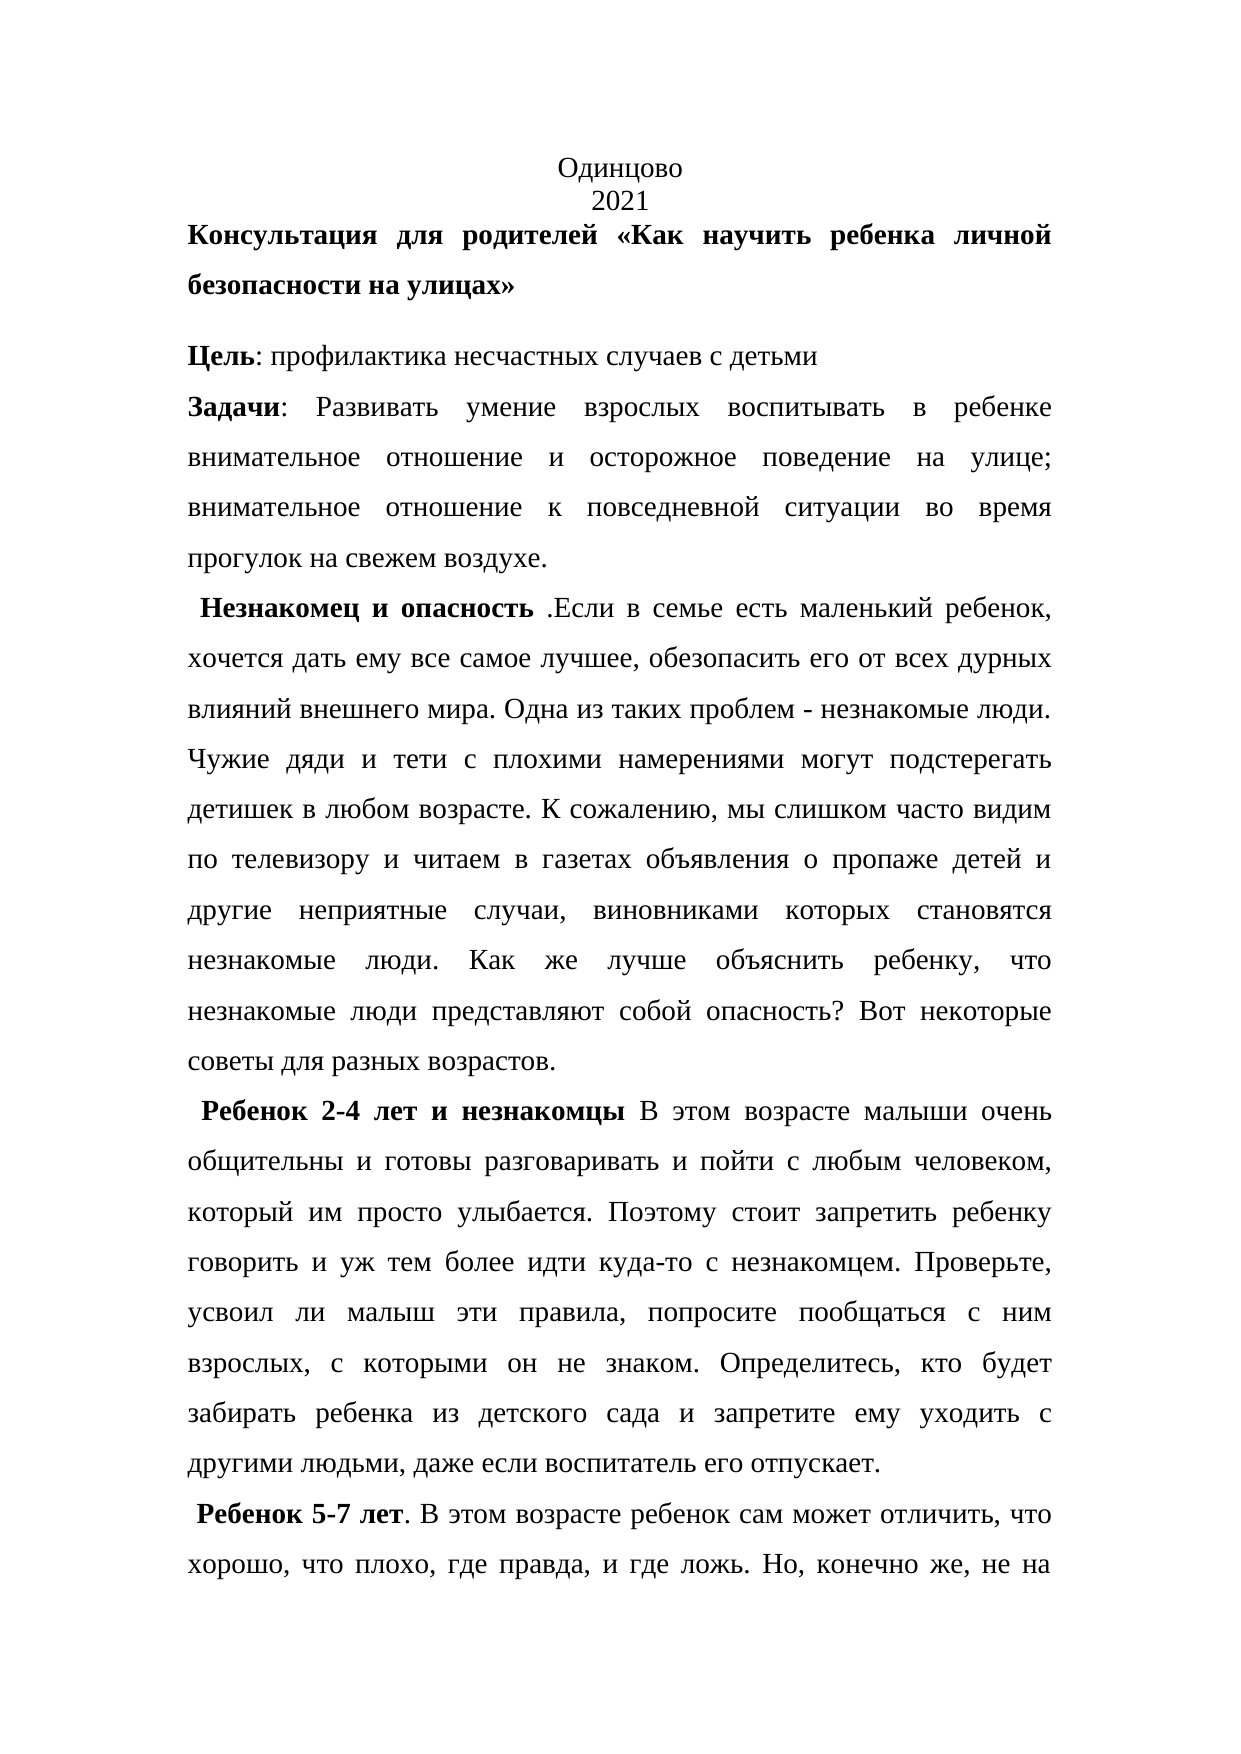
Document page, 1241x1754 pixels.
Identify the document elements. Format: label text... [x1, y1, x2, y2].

text Ребенок 2-4 лет и незнакомцы В этом возрасте малыши очень общительны и готовы разговаривать и пойти с любым человеком, который им просто улыбается. Поэтому стоит запретить ребенку говорить и уж тем более идти куда-то с незнакомцем. Проверьте, усвоил ли малыш эти правила, попросите пообщаться с ним взрослых, с которыми он не знаком. Определитесь, кто будет забирать ребенка из детского сада и запретите ему уходить с другими людьми, даже если воспитатель его отпускает. [187, 1093, 1053, 1479]
text Задачи: Развивать умение взрослых воспитывать в ребенке внимательное отношение и осторожное поведение на улице; внимательное отношение к повседневной ситуации во время прогулок на свежем воздухе. [187, 389, 1053, 573]
text Цель: профилактика несчастных случаев с детьми [187, 338, 1053, 372]
text Консультация для родителей «Как научить ребенка личной безопасности на улицах» [187, 217, 1053, 301]
text Одинцово [187, 150, 1053, 183]
text 2021 [187, 183, 1053, 217]
text Незнакомец и опасность .Если в семье есть маленький ребенок, хочется дать ему все самое лучшее, обезопасить его от всех дурных влияний внешнего мира. Одна из таких проблем - незнакомые люди. Чужие дяди и тети с плохими намерениями могут подстерегать детишек в любом возрасте. К сожалению, мы слишком часто видим по телевизору и читаем в газетах объявления о пропаже детей и другие неприятные случаи, виновниками которых становятся незнакомые люди. Как же лучше объяснить ребенку, что незнакомые люди представляют собой опасность? Вот некоторые советы для разных возрастов. [187, 590, 1053, 1076]
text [187, 1496, 1053, 1579]
